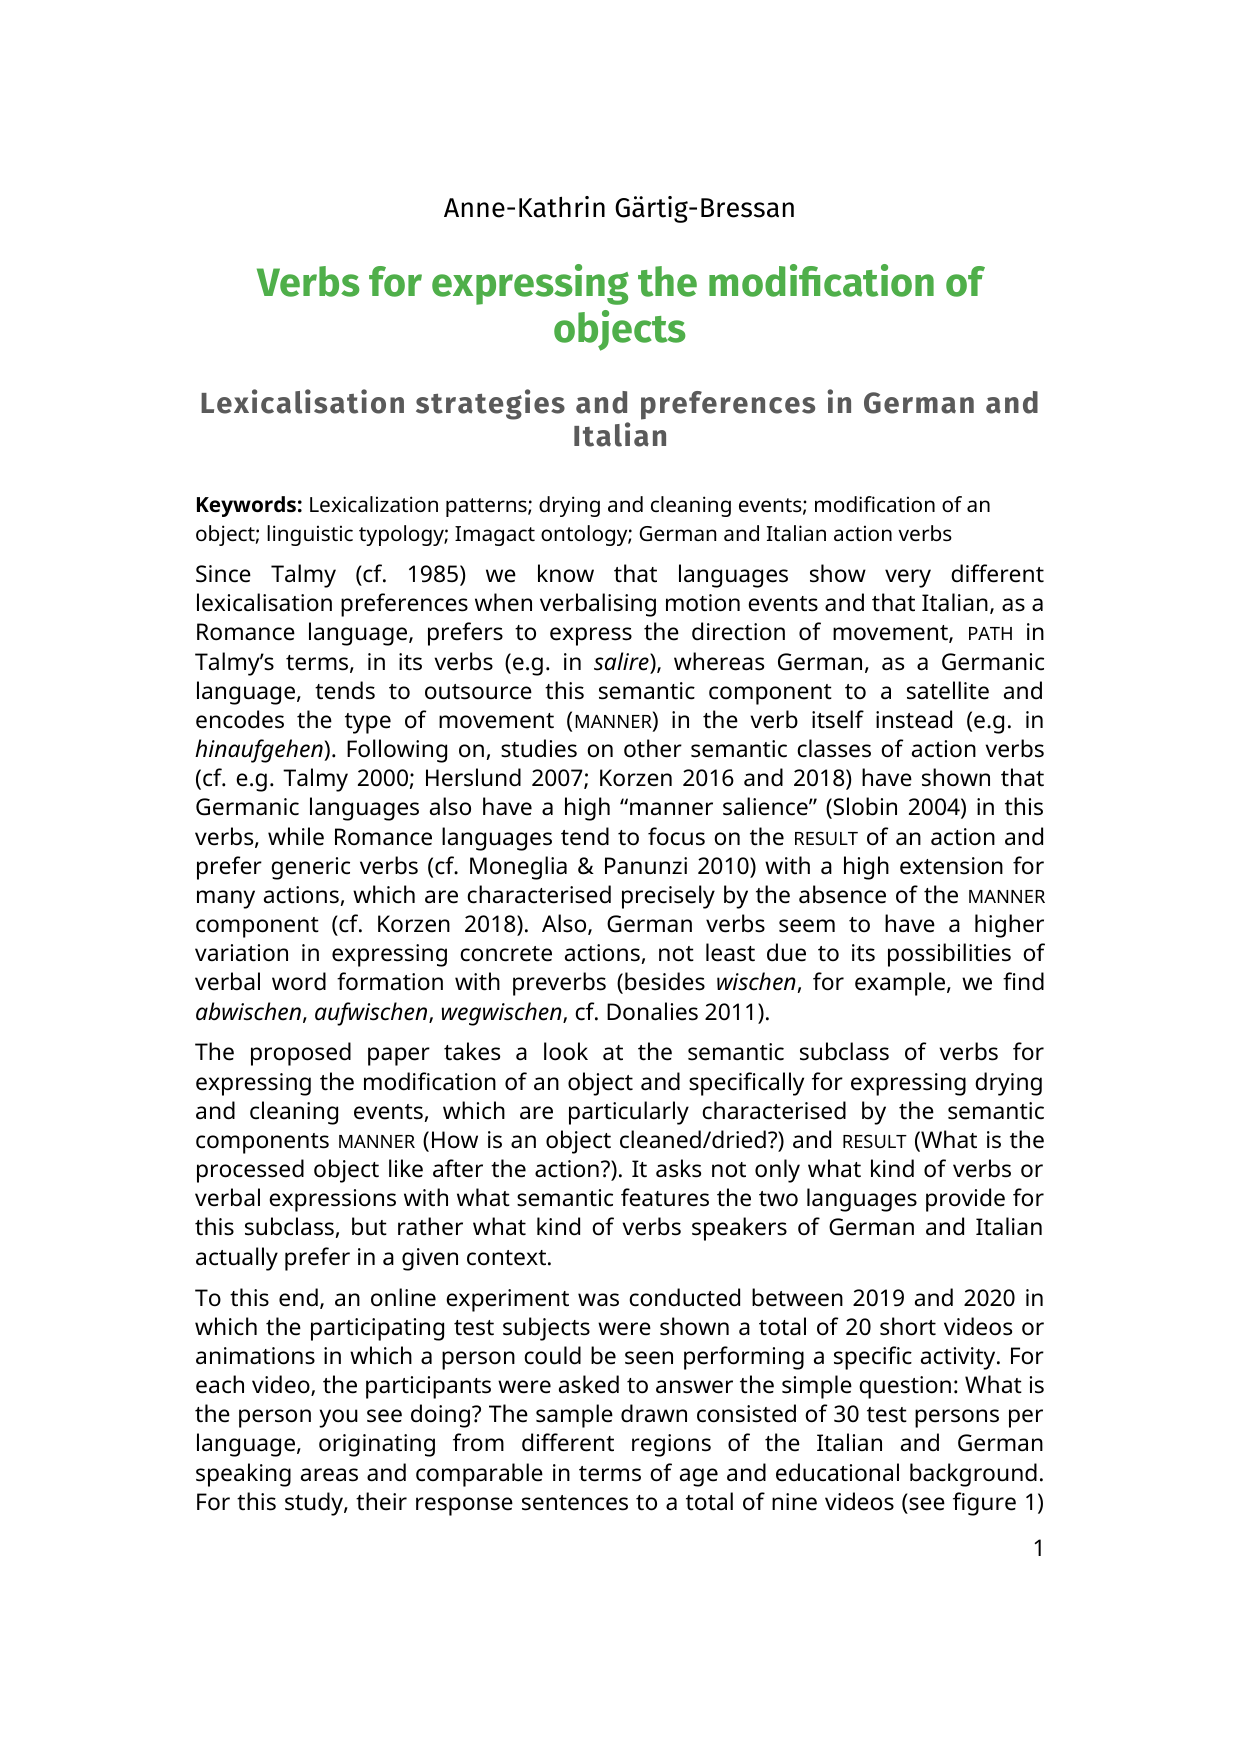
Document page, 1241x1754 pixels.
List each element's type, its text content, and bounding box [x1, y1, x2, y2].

text The proposed paper takes a look at the semantic subclass of verbs for expressing the modification of an object and specifically for expressing drying and cleaning events, which are particularly characterised by the semantic components manner (How is an object cleaned/dried?) and result (What is the processed object like after the action?). It asks not only what kind of verbs or verbal expressions with what semantic features the two languages provide for this subclass, but rather what kind of verbs speakers of German and Italian actually prefer in a given context. [195, 1037, 1045, 1271]
title Verbs for expressing the modification of objects [195, 260, 1045, 351]
subtitle Lexicalisation strategies and preferences in German and Italian [195, 387, 1045, 453]
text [195, 1283, 1045, 1516]
text Since Talmy (cf. 1985) we know that languages show very different lexicalisation preferences when verbalising motion events and that Italian, as a Romance language, prefers to express the direction of movement, path in Talmy’s terms, in its verbs (e.g. in salire), whereas German, as a Germanic language, tends to outsource this semantic component to a satellite and encodes the type of movement (manner) in the verb itself instead (e.g. in hinaufgehen). Following on, studies on other semantic classes of action verbs (cf. e.g. Talmy 2000; Herslund 2007; Korzen 2016 and 2018) have shown that Germanic languages also have a high “manner salience” (Slobin 2004) in this verbs, while Romance languages tend to focus on the result of an action and prefer generic verbs (cf. Moneglia & Panunzi 2010) with a high extension for many actions, which are characterised precisely by the absence of the manner component (cf. Korzen 2018). Also, German verbs seem to have a higher variation in expressing concrete actions, not least due to its possibilities of verbal word formation with preverbs (besides wischen, for example, we find abwischen, aufwischen, wegwischen, cf. Donalies 2011). [195, 559, 1045, 1026]
text Anne-Kathrin Gärtig-Bressan [195, 189, 1045, 224]
text Keywords: Lexicalization patterns; drying and cleaning events; modification of an object; linguistic typology; Imagact ontology; German and Italian action verbs [195, 489, 1045, 547]
